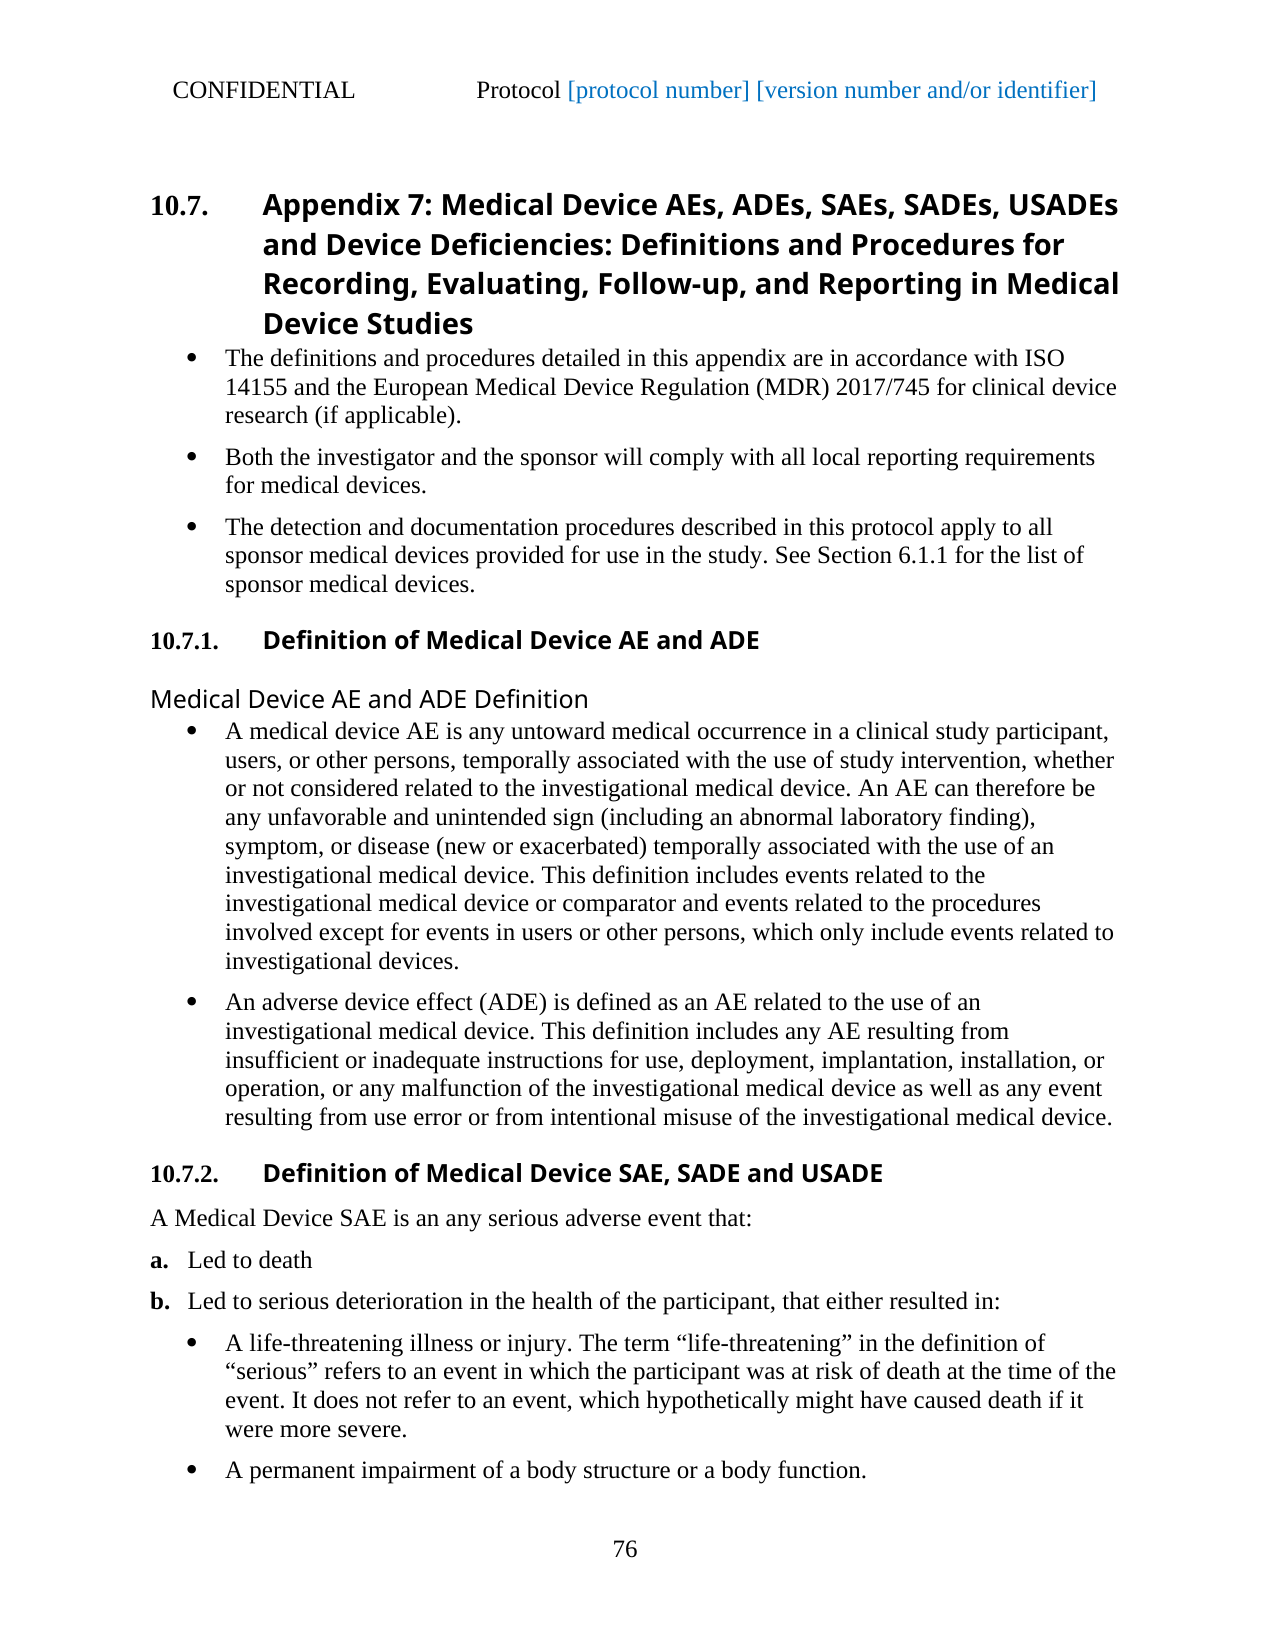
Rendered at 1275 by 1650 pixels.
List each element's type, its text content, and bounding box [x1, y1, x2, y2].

list An adverse device effect (ADE) is defined as an AE related to the use of an investigational medical device. This definition includes any AE resulting from insufficient or inadequate instructions for use, deployment, implantation, installation, or operation, or any malfunction of the investigational medical device as well as any event resulting from use error or from intentional misuse of the investigational medical device. [187, 987, 1125, 1131]
list A life-threatening illness or injury. The term “life-threatening” in the definition of “serious” refers to an event in which the participant was at risk of death at the time of the event. It does not refer to an event, which hypothetically might have caused death if it were more severe. [187, 1328, 1125, 1443]
list The definitions and procedures detailed in this appendix are in accordance with ISO 14155 and the European Medical Device Regulation (MDR) 2017/745 for clinical device research (if applicable). [187, 343, 1125, 429]
list The detection and documentation procedures described in this protocol apply to all sponsor medical devices provided for use in the study. See Section 6.1.1 for the list of sponsor medical devices. [187, 512, 1125, 598]
subtitle Definition of Medical Device AE and ADE [150, 623, 1125, 657]
list Led to death [150, 1244, 1125, 1273]
subtitle Appendix 7: Medical Device AEs, ADEs, SAEs, SADEs, USADEs and Device Deficiencies: Definitions and Procedures for Recording, Evaluating, Follow-up, and Reporting in Medical Device Studies [150, 184, 1125, 343]
subtitle Definition of Medical Device SAE, SADE and USADE [150, 1156, 1125, 1190]
text A Medical Device SAE is an any serious adverse event that: [150, 1203, 1125, 1232]
list Led to serious deterioration in the health of the participant, that either resulted in: [150, 1286, 1125, 1315]
list A permanent impairment of a body structure or a body function. [187, 1455, 1125, 1484]
list Both the investigator and the sponsor will comply with all local reporting requirements for medical devices. [187, 442, 1125, 499]
subtitle Medical Device AE and ADE Definition [150, 682, 1125, 716]
list A medical device AE is any untoward medical occurrence in a clinical study participant, users, or other persons, temporally associated with the use of study intervention, whether or not considered related to the investigational medical device. An AE can therefore be any unfavorable and unintended sign (including an abnormal laboratory finding), symptom, or disease (new or exacerbated) temporally associated with the use of an investigational medical device. This definition includes events related to the investigational medical device or comparator and events related to the procedures involved except for events in users or other persons, which only include events related to investigational devices. [187, 716, 1125, 975]
